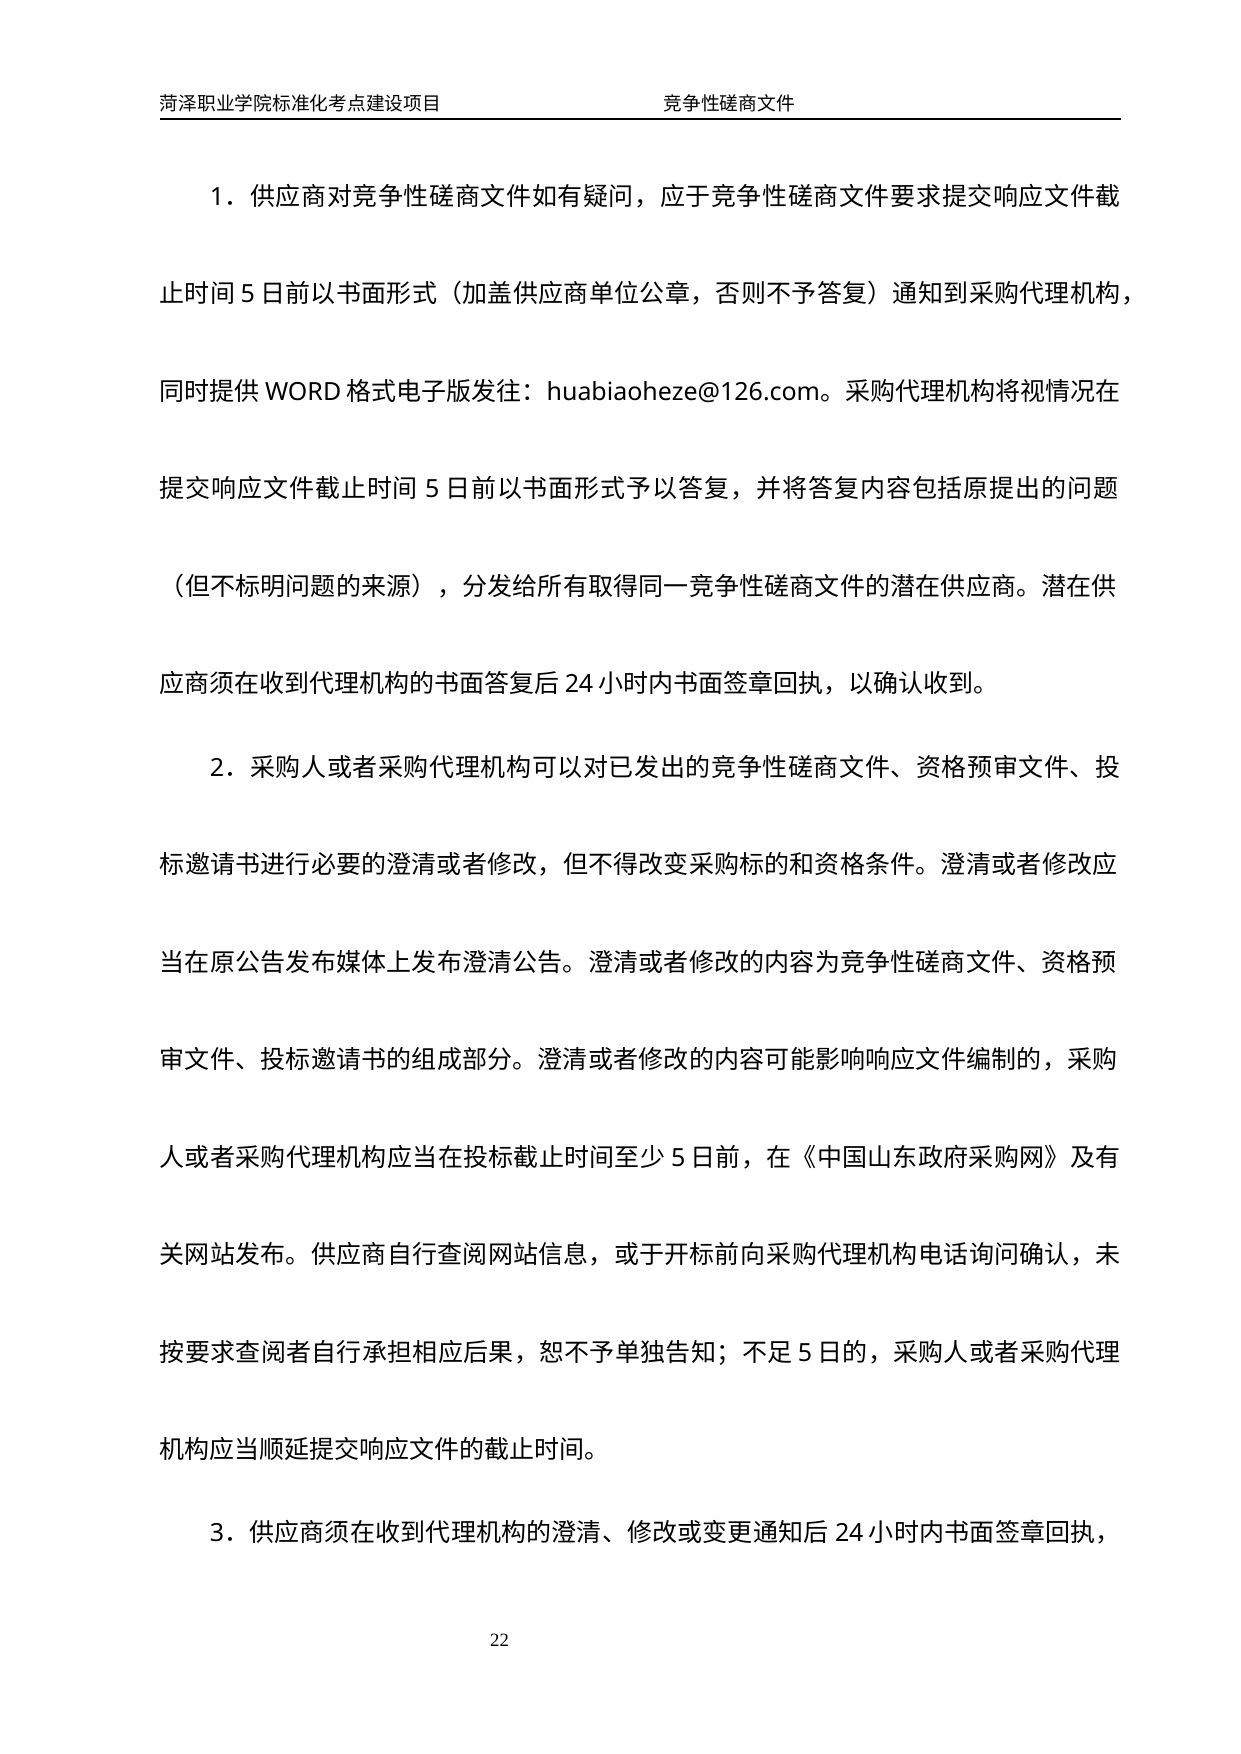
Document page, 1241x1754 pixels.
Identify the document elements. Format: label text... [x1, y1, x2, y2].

text 1．供应商对竞争性磋商文件如有疑问，应于竞争性磋商文件要求提交响应文件截止时间5日前以书面形式（加盖供应商单位公章，否则不予答复）通知到采购代理机构，同时提供WORD格式电子版发往：huabiaoheze@126.com。采购代理机构将视情况在提交响应文件截止时间5日前以书面形式予以答复，并将答复内容包括原提出的问题（但不标明问题的来源），分发给所有取得同一竞争性磋商文件的潜在供应商。潜在供应商须在收到代理机构的书面答复后24小时内书面签章回执，以确认收到。 [159, 162, 1121, 714]
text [159, 1498, 1121, 1563]
text 2．采购人或者采购代理机构可以对已发出的竞争性磋商文件、资格预审文件、投标邀请书进行必要的澄清或者修改，但不得改变采购标的和资格条件。澄清或者修改应当在原公告发布媒体上发布澄清公告。澄清或者修改的内容为竞争性磋商文件、资格预审文件、投标邀请书的组成部分。澄清或者修改的内容可能影响响应文件编制的，采购人或者采购代理机构应当在投标截止时间至少5日前，在《中国山东政府采购网》及有关网站发布。供应商自行查阅网站信息，或于开标前向采购代理机构电话询问确认，未按要求查阅者自行承担相应后果，恕不予单独告知；不足5日的，采购人或者采购代理机构应当顺延提交响应文件的截止时间。 [159, 733, 1121, 1480]
